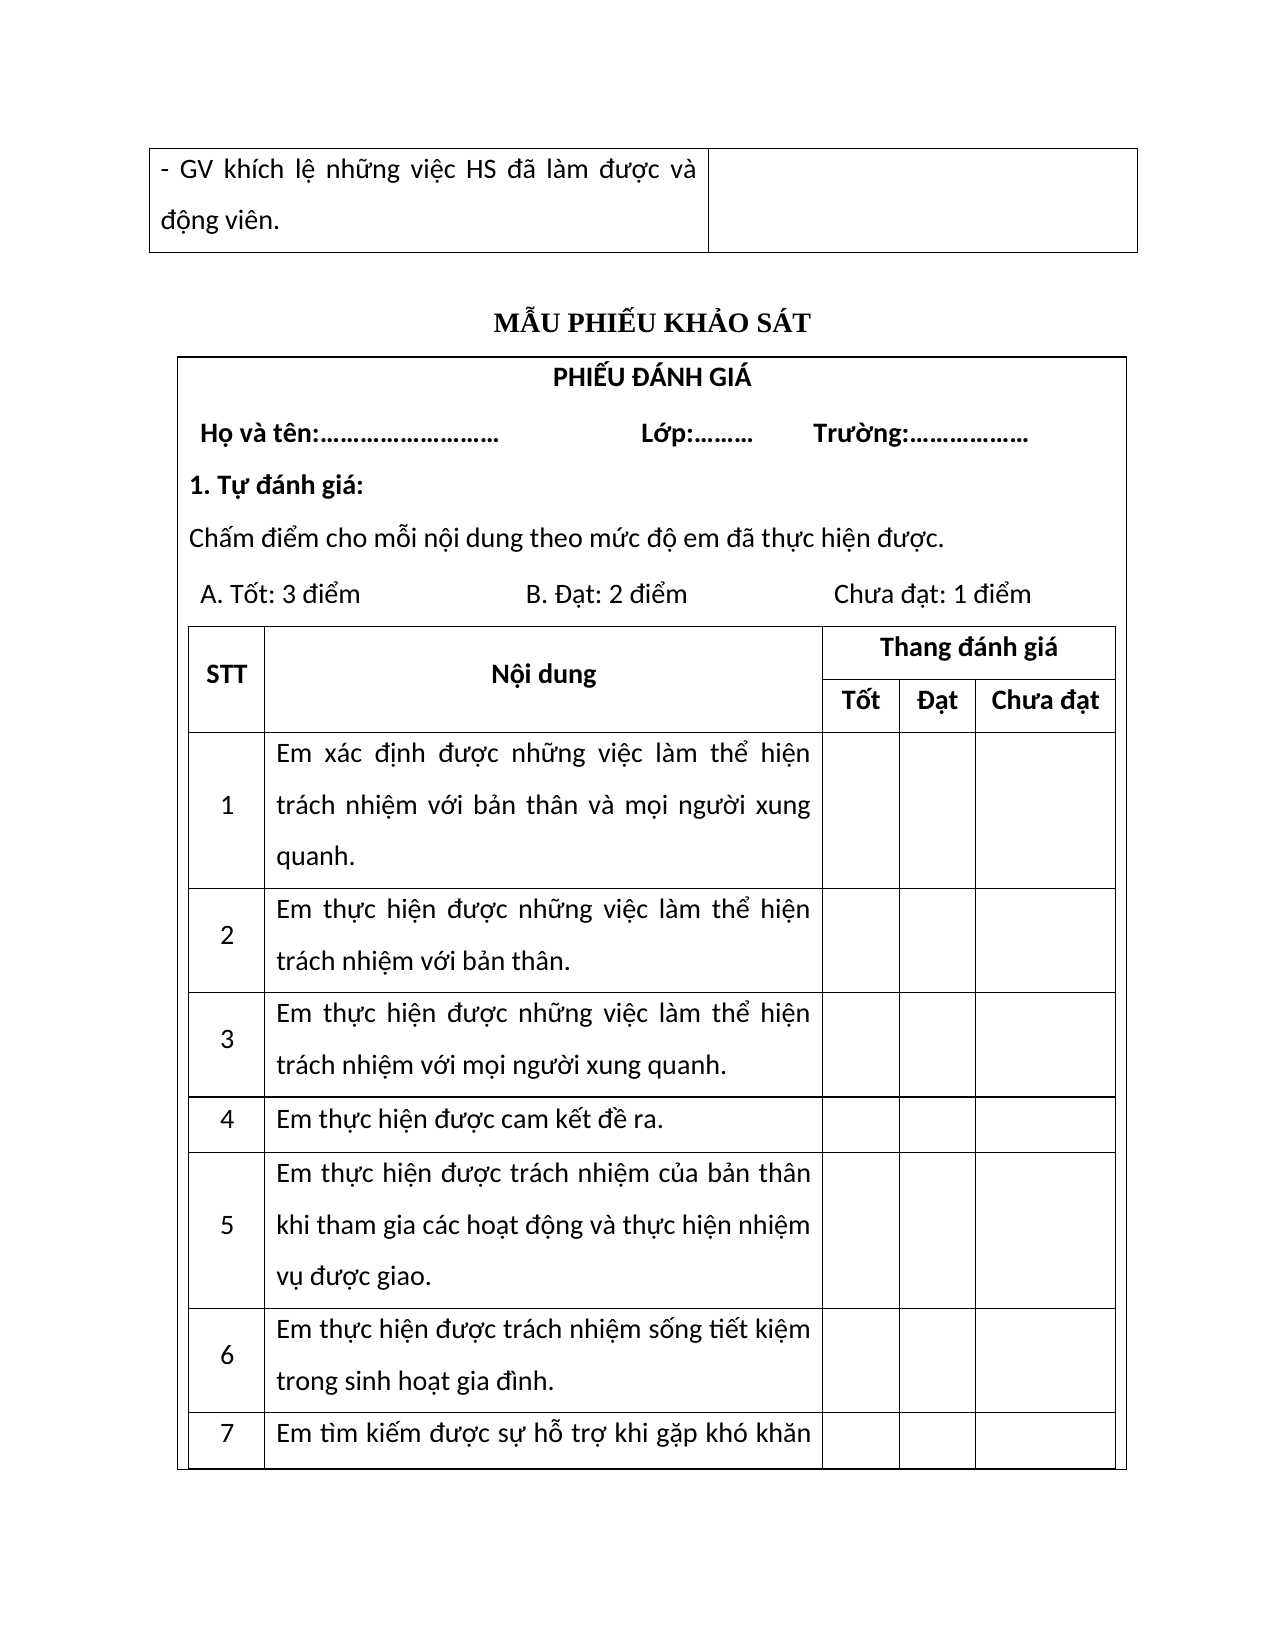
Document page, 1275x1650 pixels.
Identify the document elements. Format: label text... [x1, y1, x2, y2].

text MẪU PHIẾU KHẢO SÁT [177, 306, 1127, 338]
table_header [178, 358, 1126, 1469]
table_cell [709, 149, 1137, 252]
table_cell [150, 149, 708, 252]
